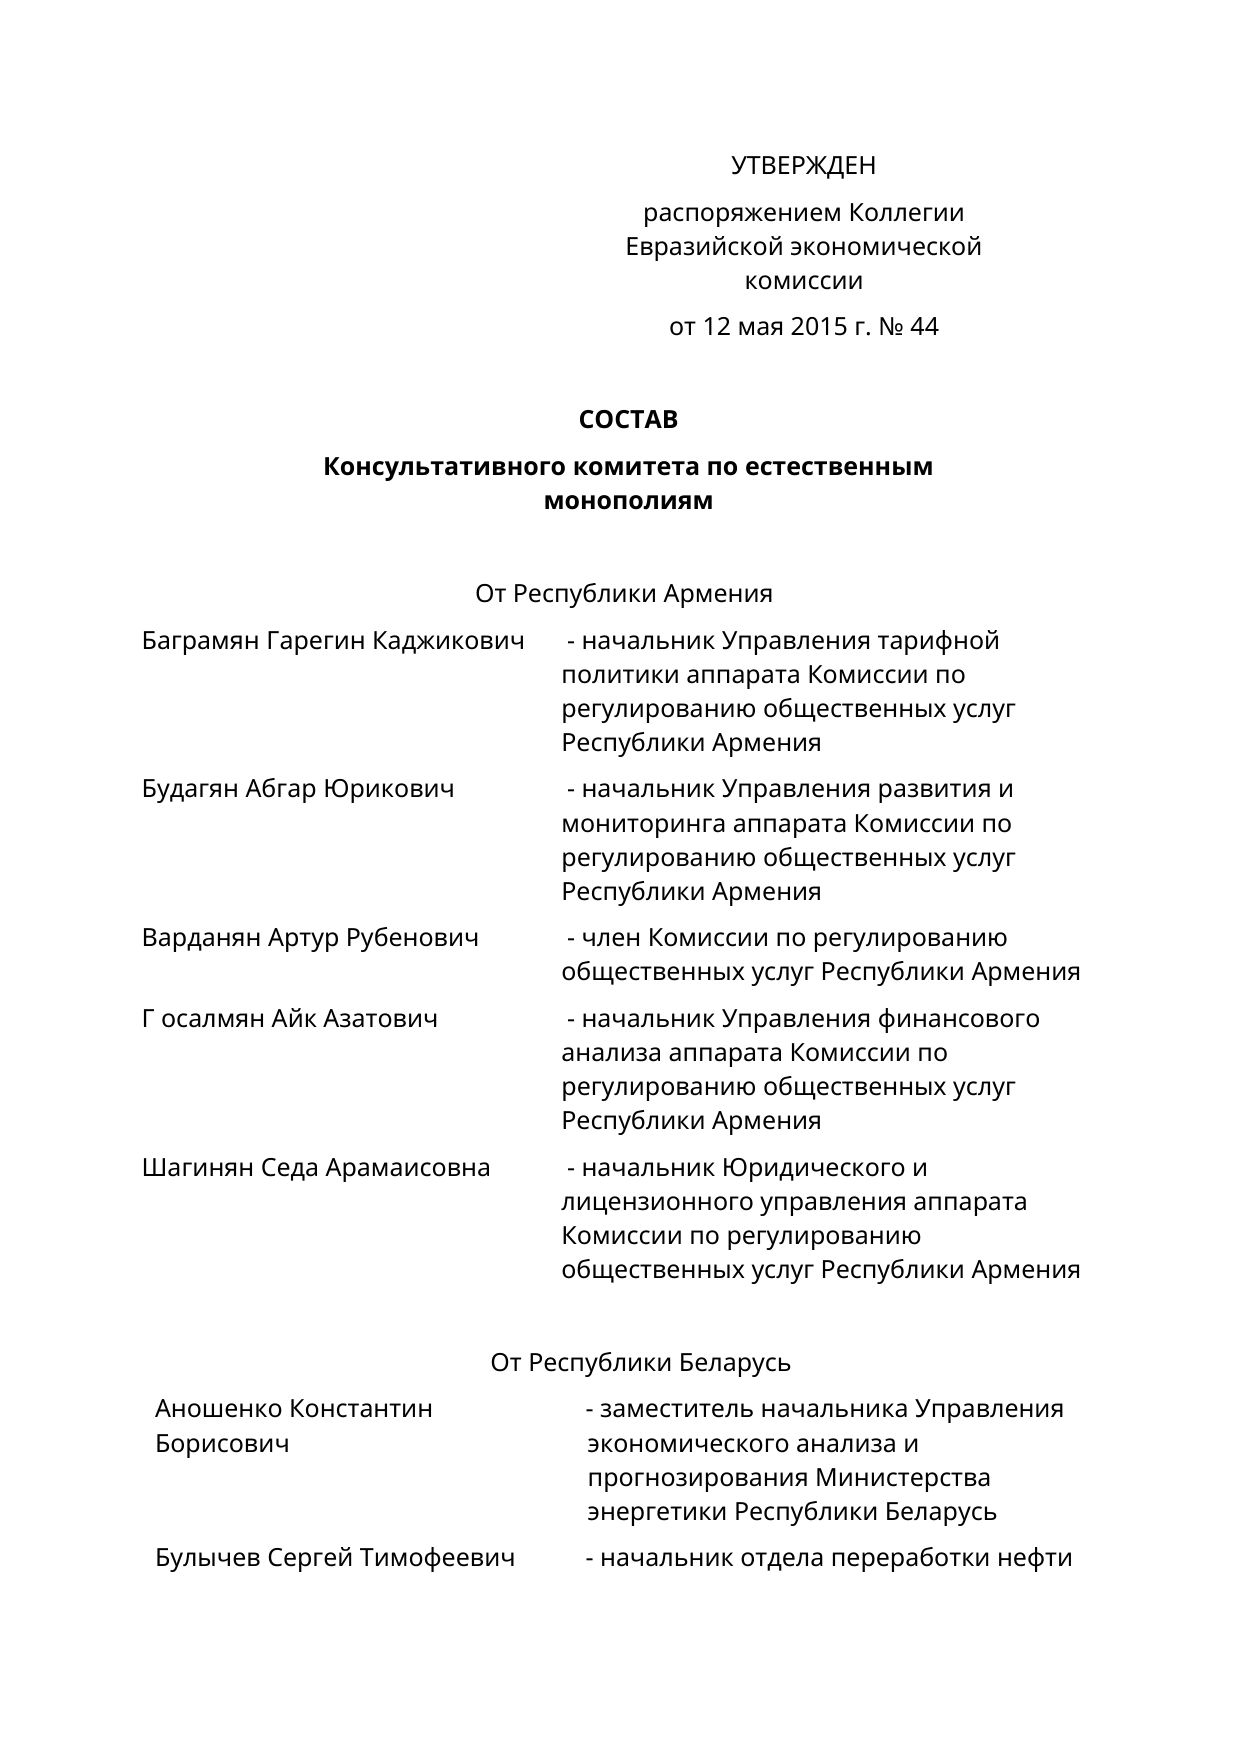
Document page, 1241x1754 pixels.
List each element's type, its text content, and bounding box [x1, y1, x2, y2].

text СОСТАВ [274, 402, 983, 436]
table_cell - начальник Управления развития и мониторинга аппарата Комиссии по регулированию общественных услуг Республики Армения [541, 771, 1124, 920]
text Консультативного комитета по естественным монополиям [274, 449, 983, 517]
table_cell Шагинян Седа Арамаисовна [125, 1149, 541, 1298]
table_header От Республики Беларусь [124, 1345, 1125, 1391]
table_cell Будагян Абгар Юрикович [125, 771, 541, 920]
table_cell - начальник Управления тарифной политики аппарата Комиссии по регулированию общественных услуг Республики Армения [541, 623, 1124, 771]
text от 12 мая 2015 г. № 44 [569, 309, 1038, 343]
table_cell - начальник Юридического и лицензионного управления аппарата Комиссии по регулированию общественных услуг Республики Армения [541, 1149, 1124, 1298]
table_cell - начальник Управления финансового анализа аппарата Комиссии по регулированию общественных услуг Республики Армения [541, 1001, 1124, 1149]
text УТВЕРЖДЕН [569, 148, 1038, 182]
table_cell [124, 1540, 564, 1586]
table_cell - член Комиссии по регулированию общественных услуг Республики Армения [541, 920, 1124, 1001]
table_cell - заместитель начальника Управления экономического анализа и прогнозирования Министерства энергетики Республики Беларусь [564, 1391, 1125, 1540]
text распоряжением Коллегии Евразийской экономической комиссии [569, 194, 1038, 296]
table_cell Аношенко Константин Борисович [124, 1391, 564, 1540]
table_cell Баграмян Гарегин Каджикович [125, 623, 541, 771]
table_header От Республики Армения [125, 576, 1124, 622]
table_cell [564, 1540, 1125, 1586]
table_cell Г осалмян Айк Азатович [125, 1001, 541, 1149]
table_cell Варданян Артур Рубенович [125, 920, 541, 1001]
